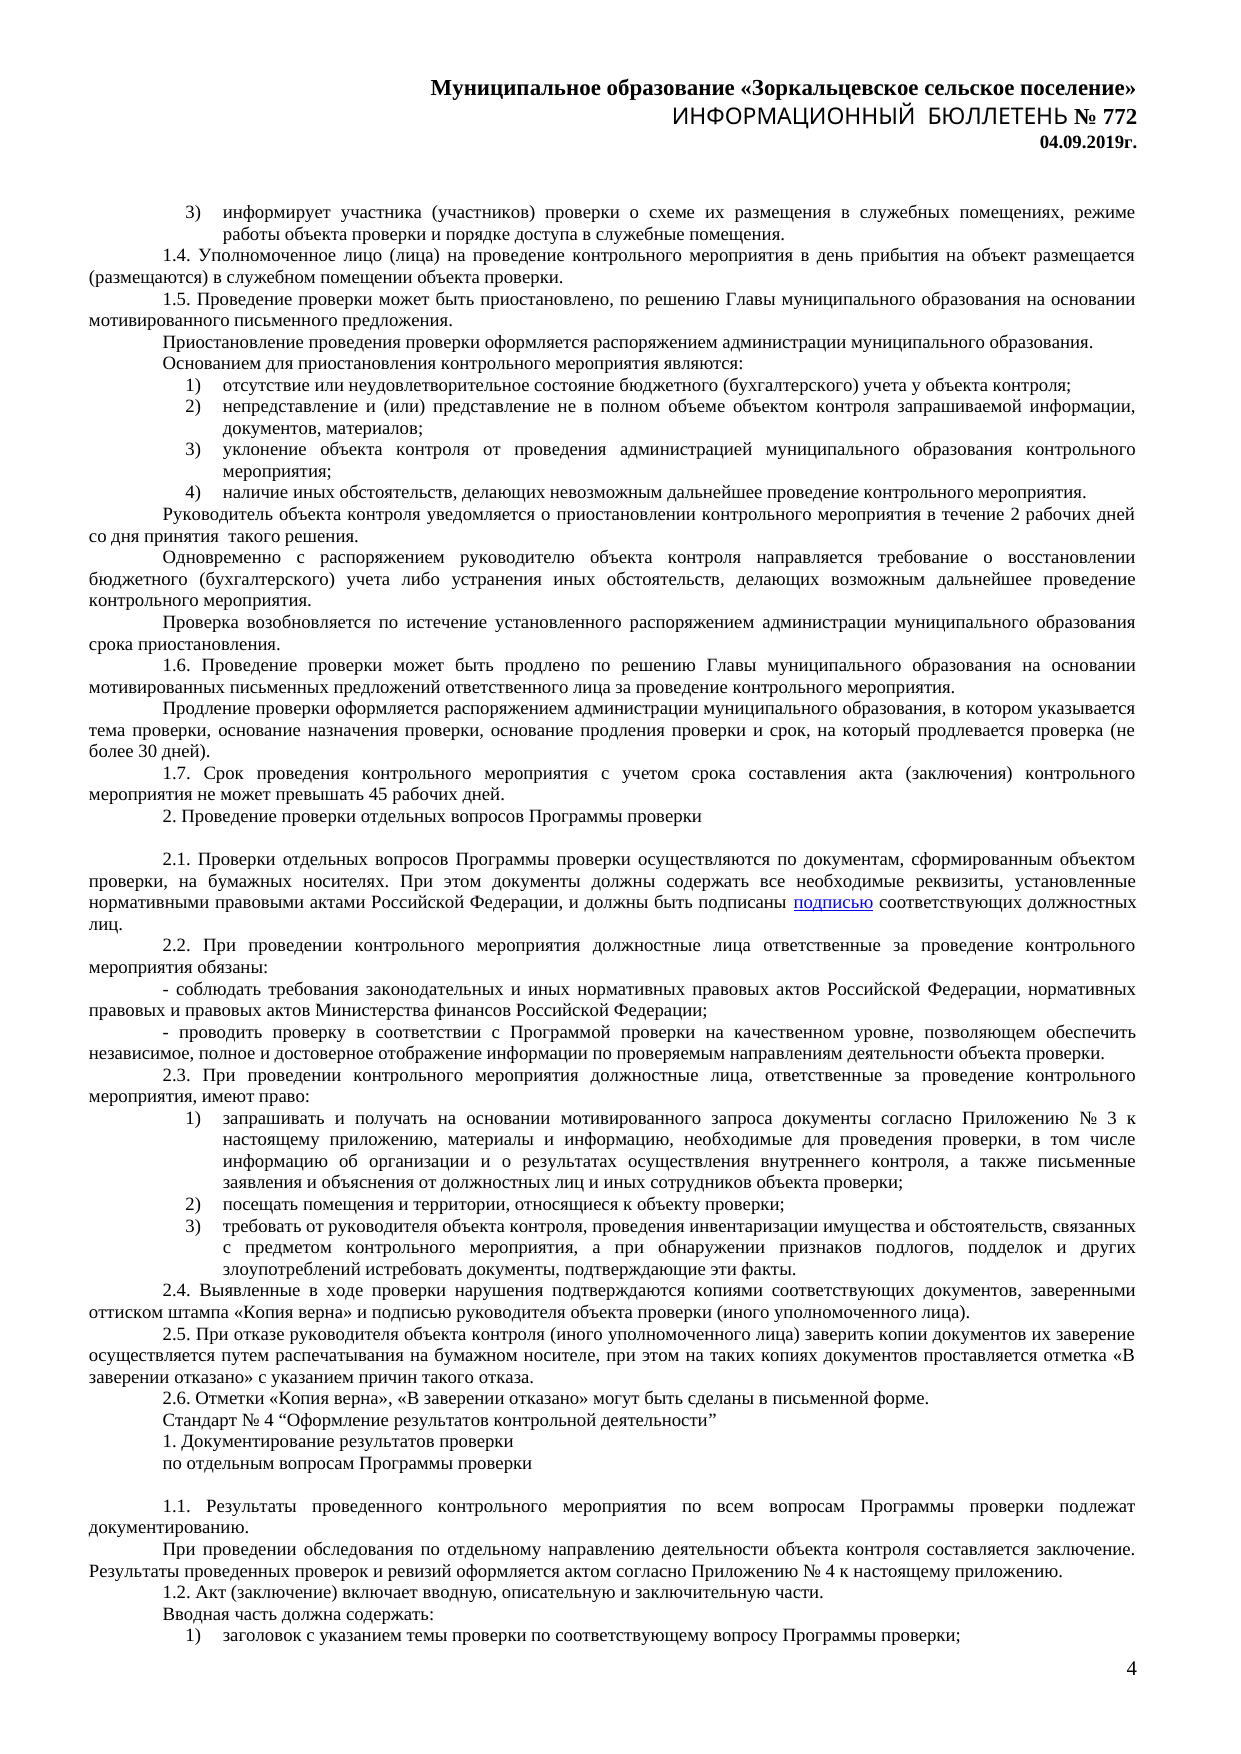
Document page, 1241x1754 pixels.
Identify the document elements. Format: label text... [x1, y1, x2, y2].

list информирует участника (участников) проверки о схеме их размещения в служебных помещениях, режиме работы объекта проверки и порядке доступа в служебные помещения. [185, 201, 1137, 244]
text 1.6. Проведение проверки может быть продлено по решению Главы муниципального образования на основании мотивированных письменных предложений ответственного лица за проведение контрольного мероприятия. [89, 654, 1137, 697]
list уклонение объекта контроля от проведения администрацией муниципального образования контрольного мероприятия; [185, 438, 1137, 481]
text 1.7. Срок проведения контрольного мероприятия с учетом срока составления акта (заключения) контрольного мероприятия не может превышать 45 рабочих дней. [89, 762, 1137, 805]
text 1.5. Проведение проверки может быть приостановлено, по решению Главы муниципального образования на основании мотивированного письменного предложения. [89, 287, 1137, 331]
list заголовок с указанием темы проверки по соответствующему вопросу Программы проверки; [185, 1624, 1137, 1646]
list посещать помещения и территории, относящиеся к объекту проверки; [185, 1193, 1137, 1214]
text При проведении обследования по отдельному направлению деятельности объекта контроля составляется заключение. Результаты проведенных проверок и ревизий оформляется актом согласно Приложению № 4 к настоящему приложению. [89, 1538, 1137, 1581]
text - соблюдать требования законодательных и иных нормативных правовых актов Российской Федерации, нормативных правовых и правовых актов Министерства финансов Российской Федерации; [89, 977, 1137, 1021]
text Стандарт № 4 “Оформление результатов контрольной деятельности” [89, 1409, 1137, 1430]
text Проверка возобновляется по истечение установленного распоряжением администрации муниципального образования срока приостановления. [89, 611, 1137, 654]
text 2.6. Отметки «Копия верна», «В заверении отказано» могут быть сделаны в письменной форме. [89, 1387, 1137, 1409]
text 2.4. Выявленные в ходе проверки нарушения подтверждаются копиями соответствующих документов, заверенными оттиском штампа «Копия верна» и подписью руководителя объекта проверки (иного уполномоченного лица). [89, 1279, 1137, 1322]
text Основанием для приостановления контрольного мероприятия являются: [89, 352, 1137, 374]
list запрашивать и получать на основании мотивированного запроса документы согласно Приложению № 3 к настоящему приложению, материалы и информацию, необходимые для проведения проверки, в том числе информацию об организации и о результатах осуществления внутреннего контроля, а также письменные заявления и объяснения от должностных лиц и иных сотрудников объекта проверки; [185, 1107, 1137, 1193]
text Руководитель объекта контроля уведомляется о приостановлении контрольного мероприятия в течение 2 рабочих дней со дня принятия такого решения. [89, 503, 1137, 546]
list требовать от руководителя объекта контроля, проведения инвентаризации имущества и обстоятельств, связанных с предметом контрольного мероприятия, а при обнаружении признаков подлогов, подделок и других злоупотреблений истребовать документы, подтверждающие эти факты. [185, 1214, 1137, 1279]
text - проводить проверку в соответствии с Программой проверки на качественном уровне, позволяющем обеспечить независимое, полное и достоверное отображение информации по проверяемым направлениям деятельности объекта проверки. [89, 1021, 1137, 1064]
text 2. Проведение проверки отдельных вопросов Программы проверки [89, 805, 1137, 826]
text по отдельным вопросам Программы проверки [89, 1452, 1137, 1473]
text Одновременно с распоряжением руководителю объекта контроля направляется требование о восстановлении бюджетного (бухгалтерского) учета либо устранения иных обстоятельств, делающих возможным дальнейшее проведение контрольного мероприятия. [89, 546, 1137, 611]
list наличие иных обстоятельств, делающих невозможным дальнейшее проведение контрольного мероприятия. [185, 481, 1137, 503]
list отсутствие или неудовлетворительное состояние бюджетного (бухгалтерского) учета у объекта контроля; [185, 374, 1137, 395]
text 2.5. При отказе руководителя объекта контроля (иного уполномоченного лица) заверить копии документов их заверение осуществляется путем распечатывания на бумажном носителе, при этом на таких копиях документов проставляется отметка «В заверении отказано» с указанием причин такого отказа. [89, 1322, 1137, 1387]
text 2.3. При проведении контрольного мероприятия должностные лица, ответственные за проведение контрольного мероприятия, имеют право: [89, 1064, 1137, 1107]
list непредставление и (или) представление не в полном объеме объектом контроля запрашиваемой информации, документов, материалов; [185, 395, 1137, 438]
text Приостановление проведения проверки оформляется распоряжением администрации муниципального образования. [89, 331, 1137, 352]
text Вводная часть должна содержать: [89, 1603, 1137, 1624]
text 1.1. Результаты проведенного контрольного мероприятия по всем вопросам Программы проверки подлежат документированию. [89, 1495, 1137, 1538]
text 2.1. Проверки отдельных вопросов Программы проверки осуществляются по документам, сформированным объектом проверки, на бумажных носителях. При этом документы должны содержать все необходимые реквизиты, установленные нормативными правовыми актами Российской Федерации, и должны быть подписаны подписью соответствующих должностных лиц. [89, 848, 1137, 934]
text 2.2. При проведении контрольного мероприятия должностные лица ответственные за проведение контрольного мероприятия обязаны: [89, 934, 1137, 977]
text 1. Документирование результатов проверки [89, 1430, 1137, 1452]
text 1.2. Акт (заключение) включает вводную, описательную и заключительную части. [89, 1581, 1137, 1603]
text Продление проверки оформляется распоряжением администрации муниципального образования, в котором указывается тема проверки, основание назначения проверки, основание продления проверки и срок, на который продлевается проверка (не более 30 дней). [89, 697, 1137, 762]
text 1.4. Уполномоченное лицо (лица) на проведение контрольного мероприятия в день прибытия на объект размещается (размещаются) в служебном помещении объекта проверки. [89, 244, 1137, 287]
